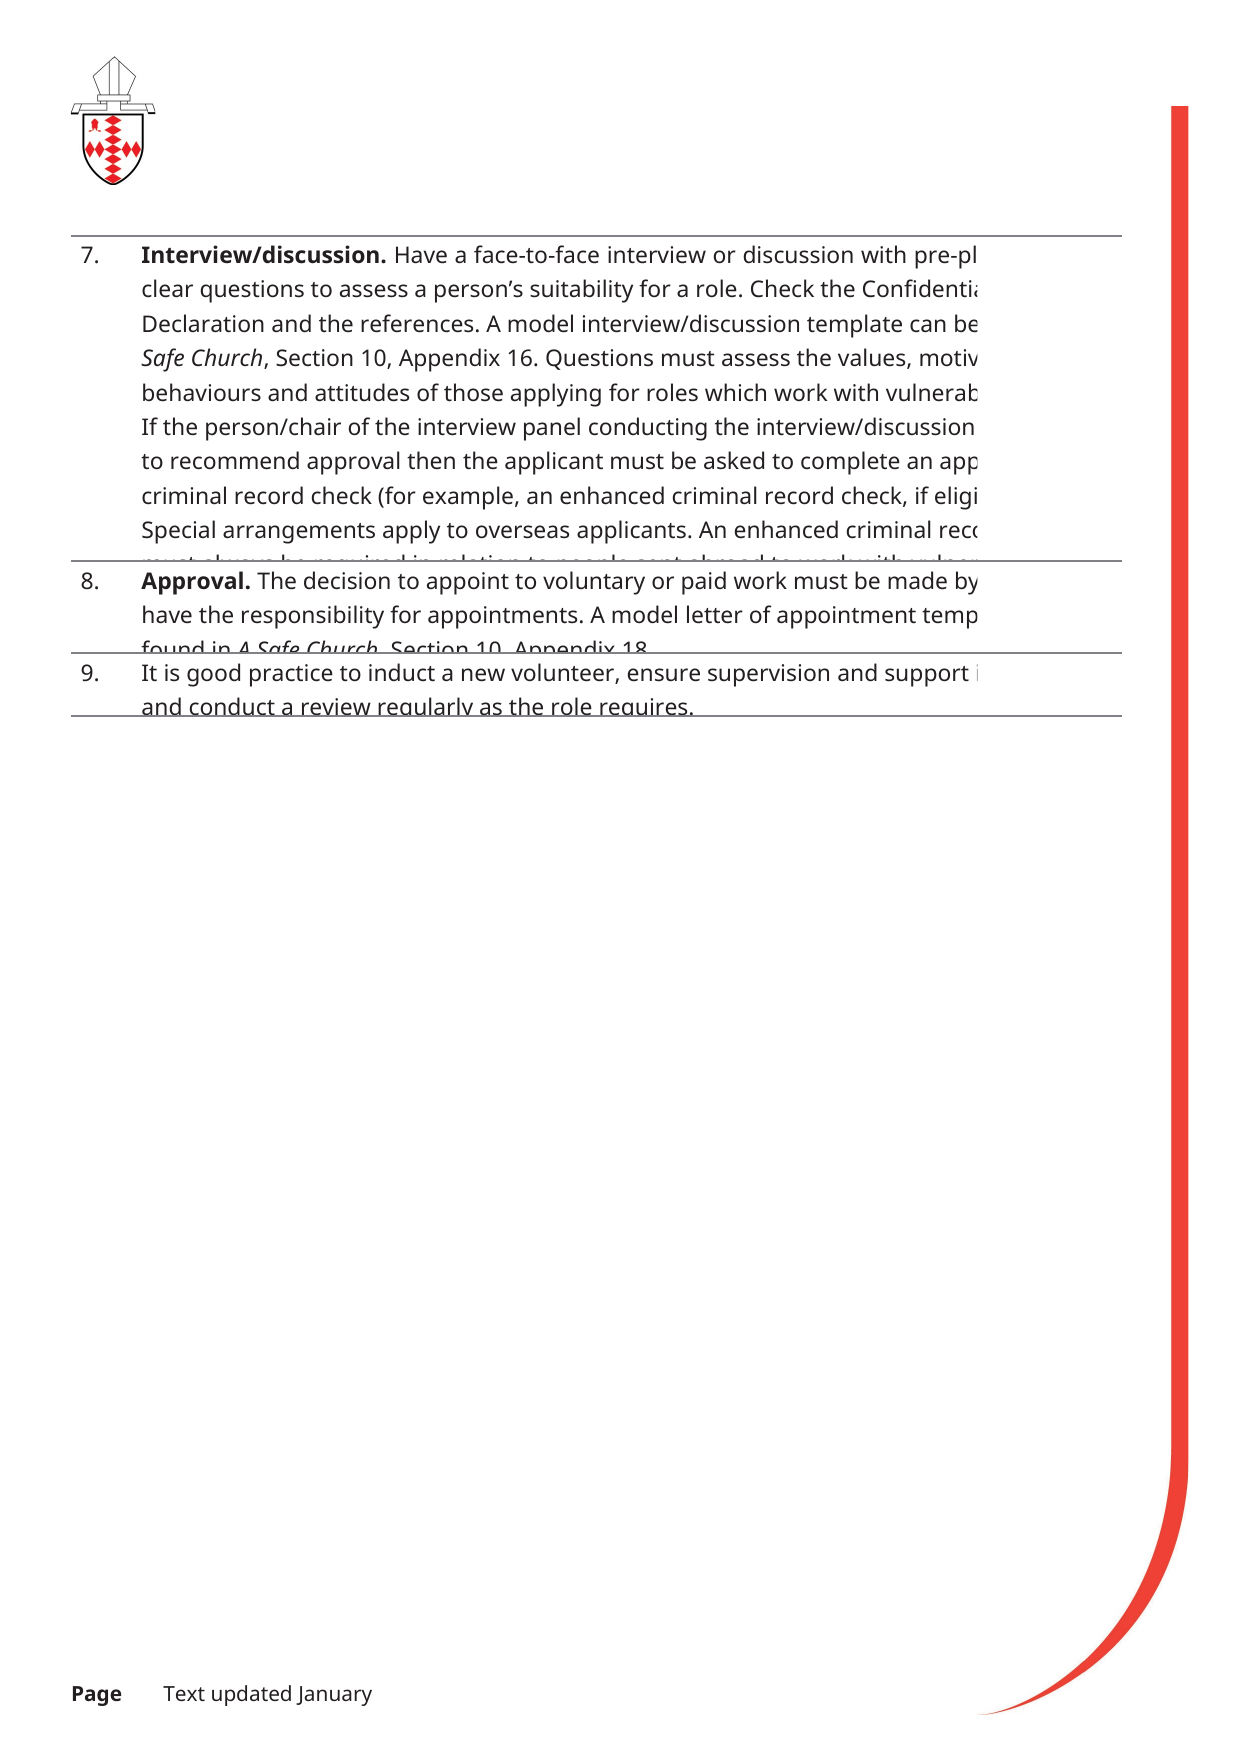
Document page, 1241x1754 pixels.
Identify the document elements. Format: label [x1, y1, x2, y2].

picture [70, 56, 156, 185]
picture [977, 106, 1189, 1715]
